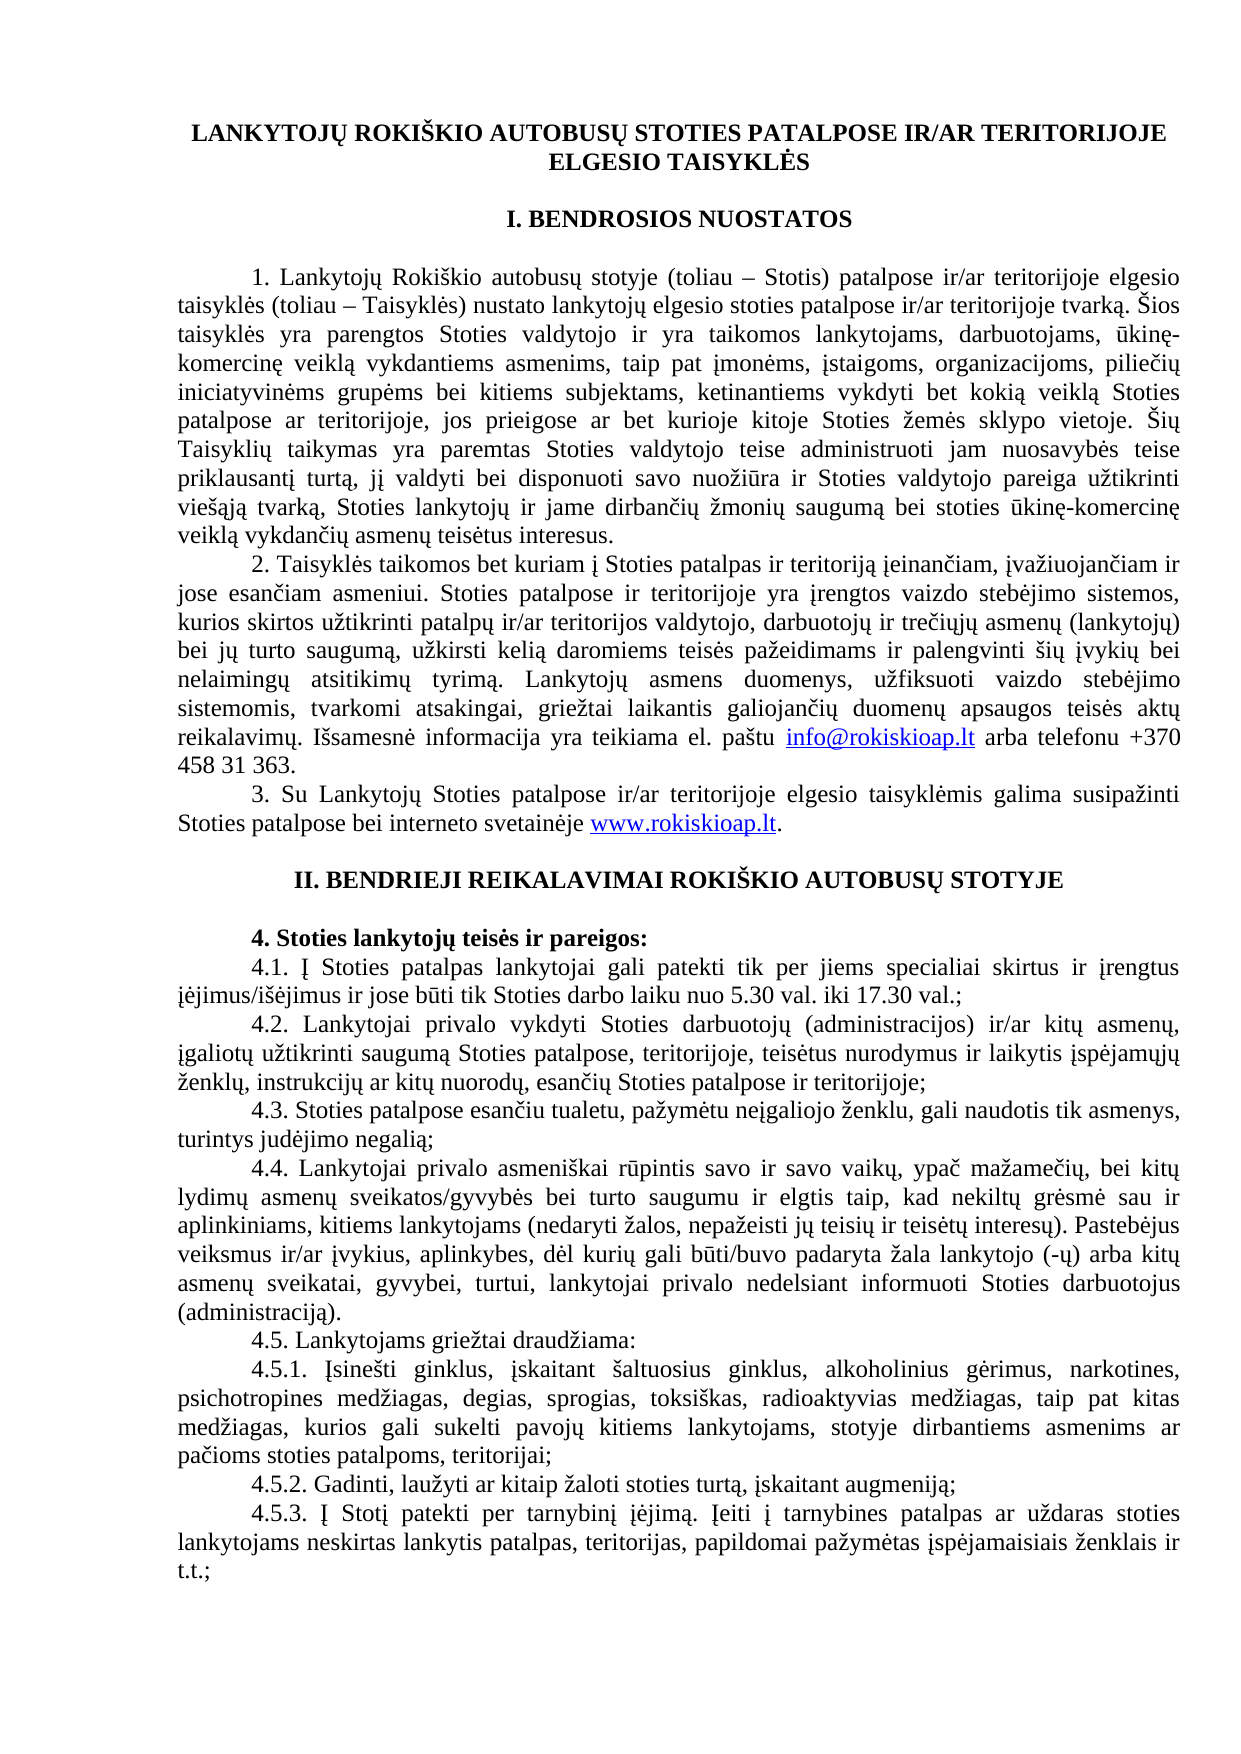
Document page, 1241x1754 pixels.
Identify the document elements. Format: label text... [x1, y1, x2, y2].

text 2. Taisyklės taikomos bet kuriam į Stoties patalpas ir teritoriją įeinančiam, įvažiuojančiam ir jose esančiam asmeniui. Stoties patalpose ir teritorijoje yra įrengtos vaizdo stebėjimo sistemos, kurios skirtos užtikrinti patalpų ir/ar teritorijos valdytojo, darbuotojų ir trečiųjų asmenų (lankytojų) bei jų turto saugumą, užkirsti kelią daromiems teisės pažeidimams ir palengvinti šių įvykių bei nelaimingų atsitikimų tyrimą. Lankytojų asmens duomenys, užfiksuoti vaizdo stebėjimo sistemomis, tvarkomi atsakingai, griežtai laikantis galiojančių duomenų apsaugos teisės aktų reikalavimų. Išsamesnė informacija yra teikiama el. paštu info@rokiskioap.lt arba telefonu +370 458 31 363. [177, 549, 1181, 779]
text 3. Su Lankytojų Stoties patalpose ir/ar teritorijoje elgesio taisyklėmis galima susipažinti Stoties patalpose bei interneto svetainėje www.rokiskioap.lt. [177, 779, 1181, 837]
text 4.3. Stoties patalpose esančiu tualetu, pažymėtu neįgaliojo ženklu, gali naudotis tik asmenys, turintys judėjimo negalią; [177, 1096, 1181, 1153]
text 4.5. Lankytojams griežtai draudžiama: [177, 1326, 1181, 1354]
text 4. Stoties lankytojų teisės ir pareigos: [177, 923, 1181, 952]
text 4.1. Į Stoties patalpas lankytojai gali patekti tik per jiems specialiai skirtus ir įrengtus įėjimus/išėjimus ir jose būti tik Stoties darbo laiku nuo 5.30 val. iki 17.30 val.; [177, 952, 1181, 1009]
list I. BENDROSIOS NUOSTATOS [177, 204, 1181, 233]
text 1. Lankytojų Rokiškio autobusų stotyje (toliau – Stotis) patalpose ir/ar teritorijoje elgesio taisyklės (toliau – Taisyklės) nustato lankytojų elgesio stoties patalpose ir/ar teritorijoje tvarką. Šios taisyklės yra parengtos Stoties valdytojo ir yra taikomos lankytojams, darbuotojams, ūkinę-komercinę veiklą vykdantiems asmenims, taip pat įmonėms, įstaigoms, organizacijoms, piliečių iniciatyvinėms grupėms bei kitiems subjektams, ketinantiems vykdyti bet kokią veiklą Stoties patalpose ar teritorijoje, jos prieigose ar bet kurioje kitoje Stoties žemės sklypo vietoje. Šių Taisyklių taikymas yra paremtas Stoties valdytojo teise administruoti jam nuosavybės teise priklausantį turtą, jį valdyti bei disponuoti savo nuožiūra ir Stoties valdytojo pareiga užtikrinti viešąją tvarką, Stoties lankytojų ir jame dirbančių žmonių saugumą bei stoties ūkinę-komercinę veiklą vykdančių asmenų teisėtus interesus. [177, 262, 1181, 549]
text 4.2. Lankytojai privalo vykdyti Stoties darbuotojų (administracijos) ir/ar kitų asmenų, įgaliotų užtikrinti saugumą Stoties patalpose, teritorijoje, teisėtus nurodymus ir laikytis įspėjamųjų ženklų, instrukcijų ar kitų nuorodų, esančių Stoties patalpose ir teritorijoje; [177, 1009, 1181, 1096]
text 4.5.3. Į Stotį patekti per tarnybinį įėjimą. Įeiti į tarnybines patalpas ar uždaras stoties lankytojams neskirtas lankytis patalpas, teritorijas, papildomai pažymėtas įspėjamaisiais ženklais ir t.t.; [177, 1498, 1181, 1584]
text 4.5.1. Įsinešti ginklus, įskaitant šaltuosius ginklus, alkoholinius gėrimus, narkotines, psichotropines medžiagas, degias, sprogias, toksiškas, radioaktyvias medžiagas, taip pat kitas medžiagas, kurios gali sukelti pavojų kitiems lankytojams, stotyje dirbantiems asmenims ar pačioms stoties patalpoms, teritorijai; [177, 1354, 1181, 1469]
text LANKYTOJŲ ROKIŠKIO AUTOBUSŲ STOTIES PATALPOSE IR/AR TERITORIJOJE ELGESIO TAISYKLĖS [177, 118, 1181, 176]
text II. BENDRIEJI REIKALAVIMAI ROKIŠKIO AUTOBUSŲ STOTYJE [177, 866, 1181, 894]
text 4.4. Lankytojai privalo asmeniškai rūpintis savo ir savo vaikų, ypač mažamečių, bei kitų lydimų asmenų sveikatos/gyvybės bei turto saugumu ir elgtis taip, kad nekiltų grėsmė sau ir aplinkiniams, kitiems lankytojams (nedaryti žalos, nepažeisti jų teisių ir teisėtų interesų). Pastebėjus veiksmus ir/ar įvykius, aplinkybes, dėl kurių gali būti/buvo padaryta žala lankytojo (-ų) arba kitų asmenų sveikatai, gyvybei, turtui, lankytojai privalo nedelsiant informuoti Stoties darbuotojus (administraciją). [177, 1153, 1181, 1326]
text 4.5.2. Gadinti, laužyti ar kitaip žaloti stoties turtą, įskaitant augmeniją; [177, 1469, 1181, 1498]
